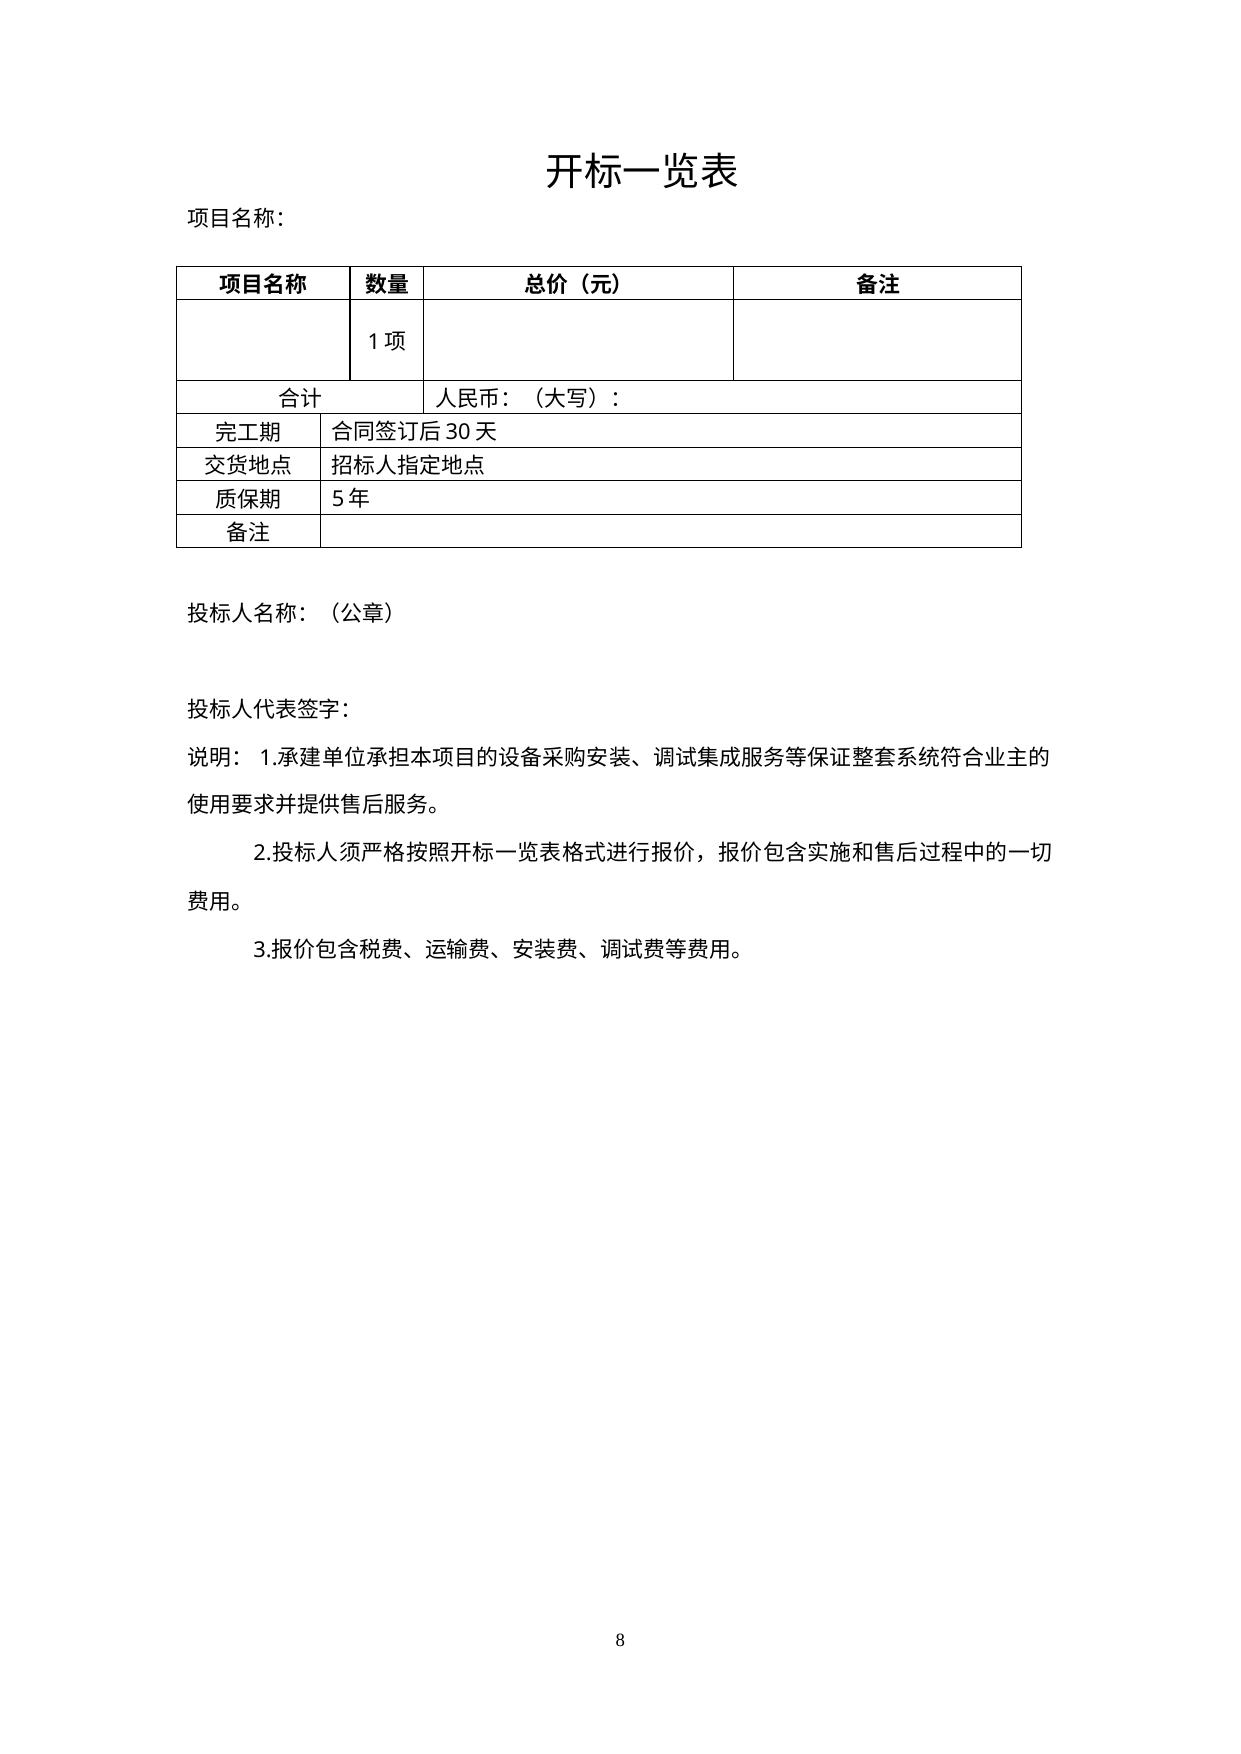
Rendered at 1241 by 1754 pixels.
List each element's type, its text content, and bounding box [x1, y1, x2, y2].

table_cell 备注 [177, 515, 320, 547]
table_cell [424, 300, 733, 379]
table_cell 1项 [351, 300, 423, 379]
table_cell 合计 [177, 381, 423, 413]
text 项目名称： [187, 201, 1053, 233]
table_cell [177, 300, 349, 379]
text 说明： 1.承建单位承担本项目的设备采购安装、调试集成服务等保证整套系统符合业主的使用要求并提供售后服务。 [187, 740, 1053, 819]
text 投标人名称：（公章） [187, 596, 1053, 628]
text 2.投标人须严格按照开标一览表格式进行报价，报价包含实施和售后过程中的一切费用。 [187, 835, 1053, 916]
table_cell [734, 300, 1021, 379]
table_header 项目名称 [177, 267, 349, 299]
text 投标人代表签字： [187, 691, 1053, 724]
table_cell 完工期 [177, 414, 320, 447]
table_cell 交货地点 [177, 448, 320, 480]
table_header 备注 [734, 267, 1021, 299]
table_header 总价（元） [424, 267, 733, 299]
table_header 数量 [351, 267, 423, 299]
table_cell 质保期 [177, 481, 320, 514]
table_cell 5年 [321, 481, 1021, 514]
table_cell 招标人指定地点 [321, 448, 1021, 480]
table_cell [321, 515, 1021, 547]
table_cell 人民币：（大写）： [424, 381, 1021, 413]
text 3．全权代表人根据授权范围，以委托单位的名义签订合同。开标一览表 [187, 136, 1053, 201]
text 3.报价包含税费、运输费、安装费、调试费等费用。 [187, 932, 1053, 964]
table_cell 合同签订后30天 [321, 414, 1021, 447]
